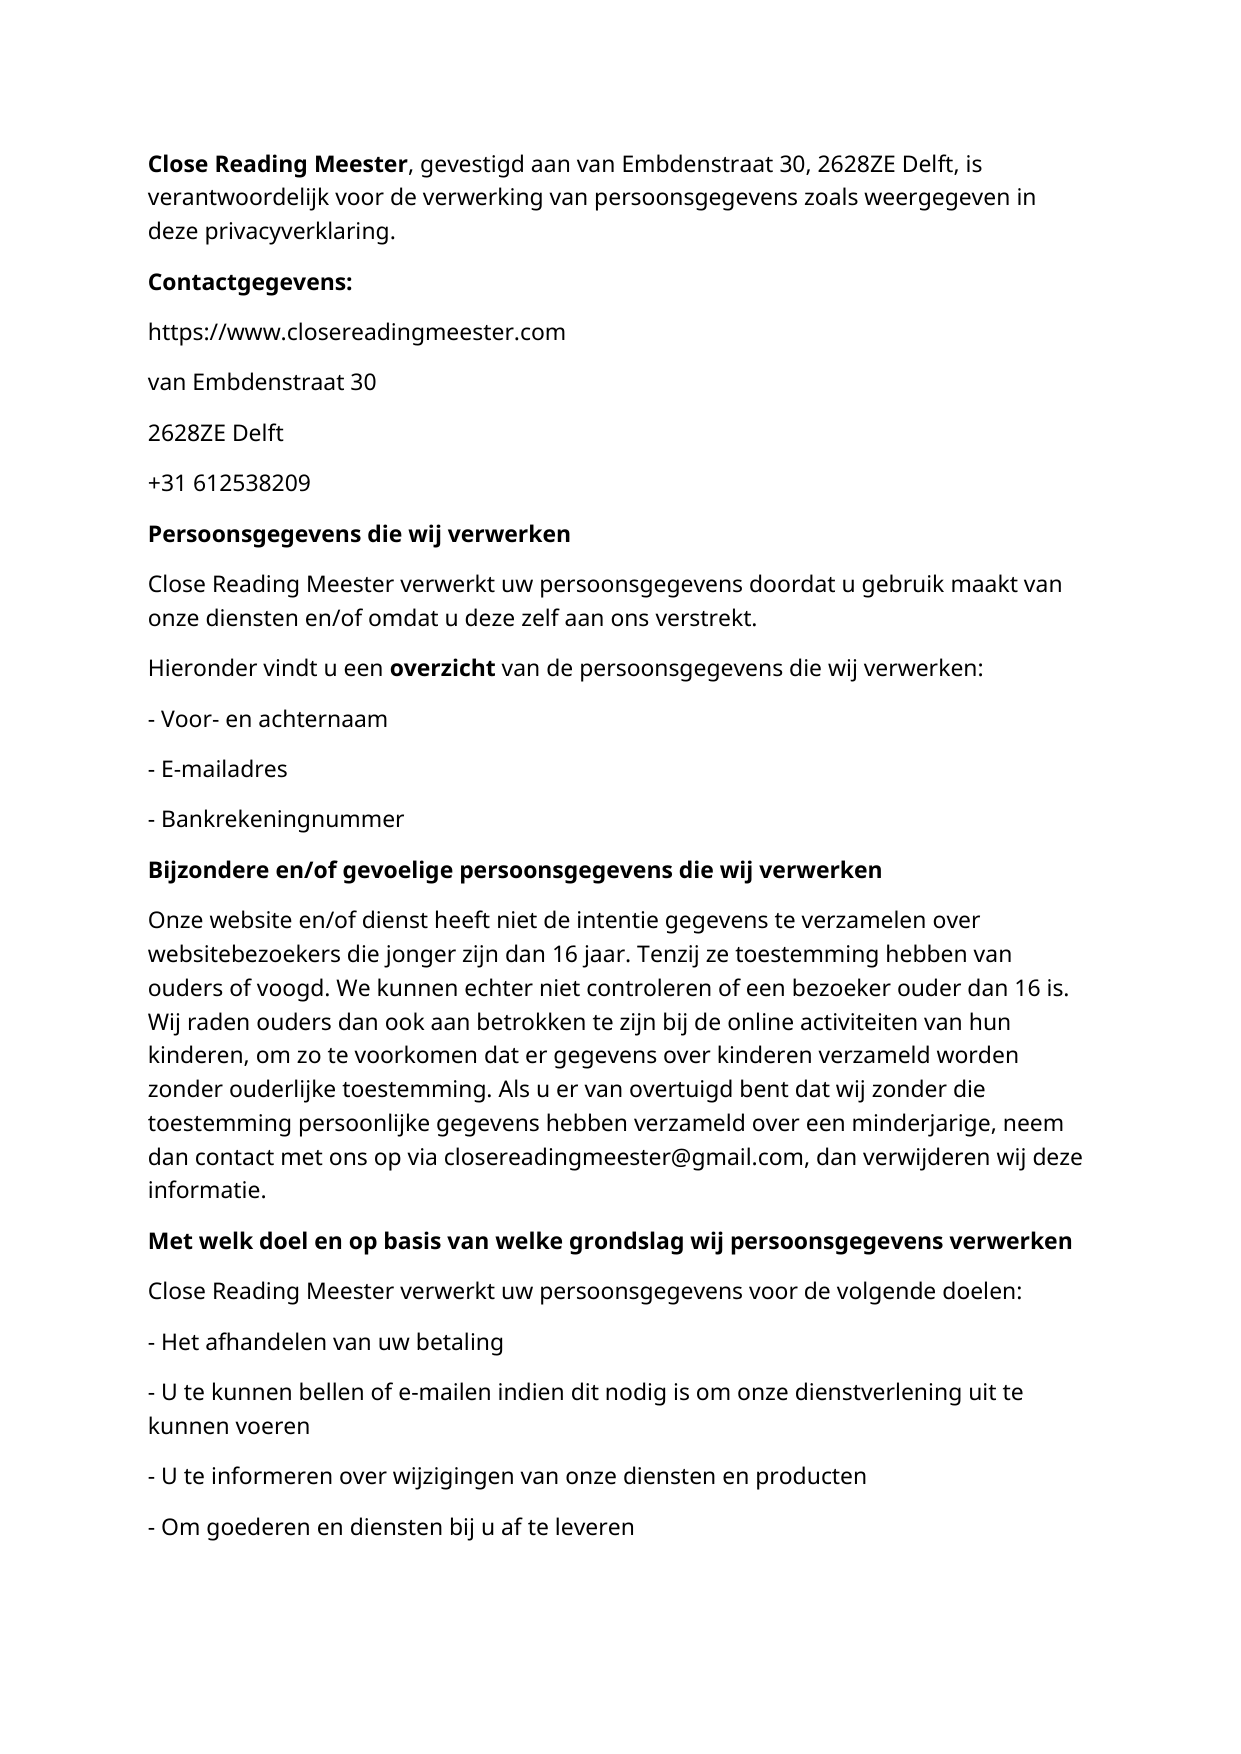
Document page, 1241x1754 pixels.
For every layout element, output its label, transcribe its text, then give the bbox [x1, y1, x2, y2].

text Close Reading Meester verwerkt uw persoonsgegevens voor de volgende doelen: [148, 1275, 1093, 1306]
text Onze website en/of dienst heeft niet de intentie gegevens te verzamelen over websitebezoekers die jonger zijn dan 16 jaar. Tenzij ze toestemming hebben van ouders of voogd. We kunnen echter niet controleren of een bezoeker ouder dan 16 is. Wij raden ouders dan ook aan betrokken te zijn bij de online activiteiten van hun kinderen, om zo te voorkomen dat er gegevens over kinderen verzameld worden zonder ouderlijke toestemming. Als u er van overtuigd bent dat wij zonder die toestemming persoonlijke gegevens hebben verzameld over een minderjarige, neem dan contact met ons op via closereadingmeester@gmail.com, dan verwijderen wij deze informatie. [148, 904, 1093, 1206]
text Hieronder vindt u een overzicht van de persoonsgegevens die wij verwerken: [148, 652, 1093, 683]
text - Bankrekeningnummer [148, 803, 1093, 835]
text Bijzondere en/of gevoelige persoonsgegevens die wij verwerken [148, 854, 1093, 885]
text - Het afhandelen van uw betaling [148, 1326, 1093, 1357]
text - U te kunnen bellen of e-mailen indien dit nodig is om onze dienstverlening uit te kunnen voeren [148, 1376, 1093, 1441]
text - Om goederen en diensten bij u af te leveren [148, 1511, 1093, 1542]
text Met welk doel en op basis van welke grondslag wij persoonsgegevens verwerken [148, 1225, 1093, 1256]
text Persoonsgegevens die wij verwerken [148, 518, 1093, 549]
text +31 612538209 [148, 467, 1093, 498]
text https://www.closereadingmeester.com [148, 316, 1093, 347]
text Close Reading Meester, gevestigd aan van Embdenstraat 30, 2628ZE Delft, is verantwoordelijk voor de verwerking van persoonsgegevens zoals weergegeven in deze privacyverklaring. [148, 148, 1093, 246]
text Close Reading Meester verwerkt uw persoonsgegevens doordat u gebruik maakt van onze diensten en/of omdat u deze zelf aan ons verstrekt. [148, 568, 1093, 633]
text - U te informeren over wijzigingen van onze diensten en producten [148, 1460, 1093, 1491]
text Contactgegevens: [148, 266, 1093, 297]
text - E-mailadres [148, 753, 1093, 784]
text - Voor- en achternaam [148, 703, 1093, 734]
text 2628ZE Delft [148, 417, 1093, 448]
text van Embdenstraat 30 [148, 366, 1093, 398]
